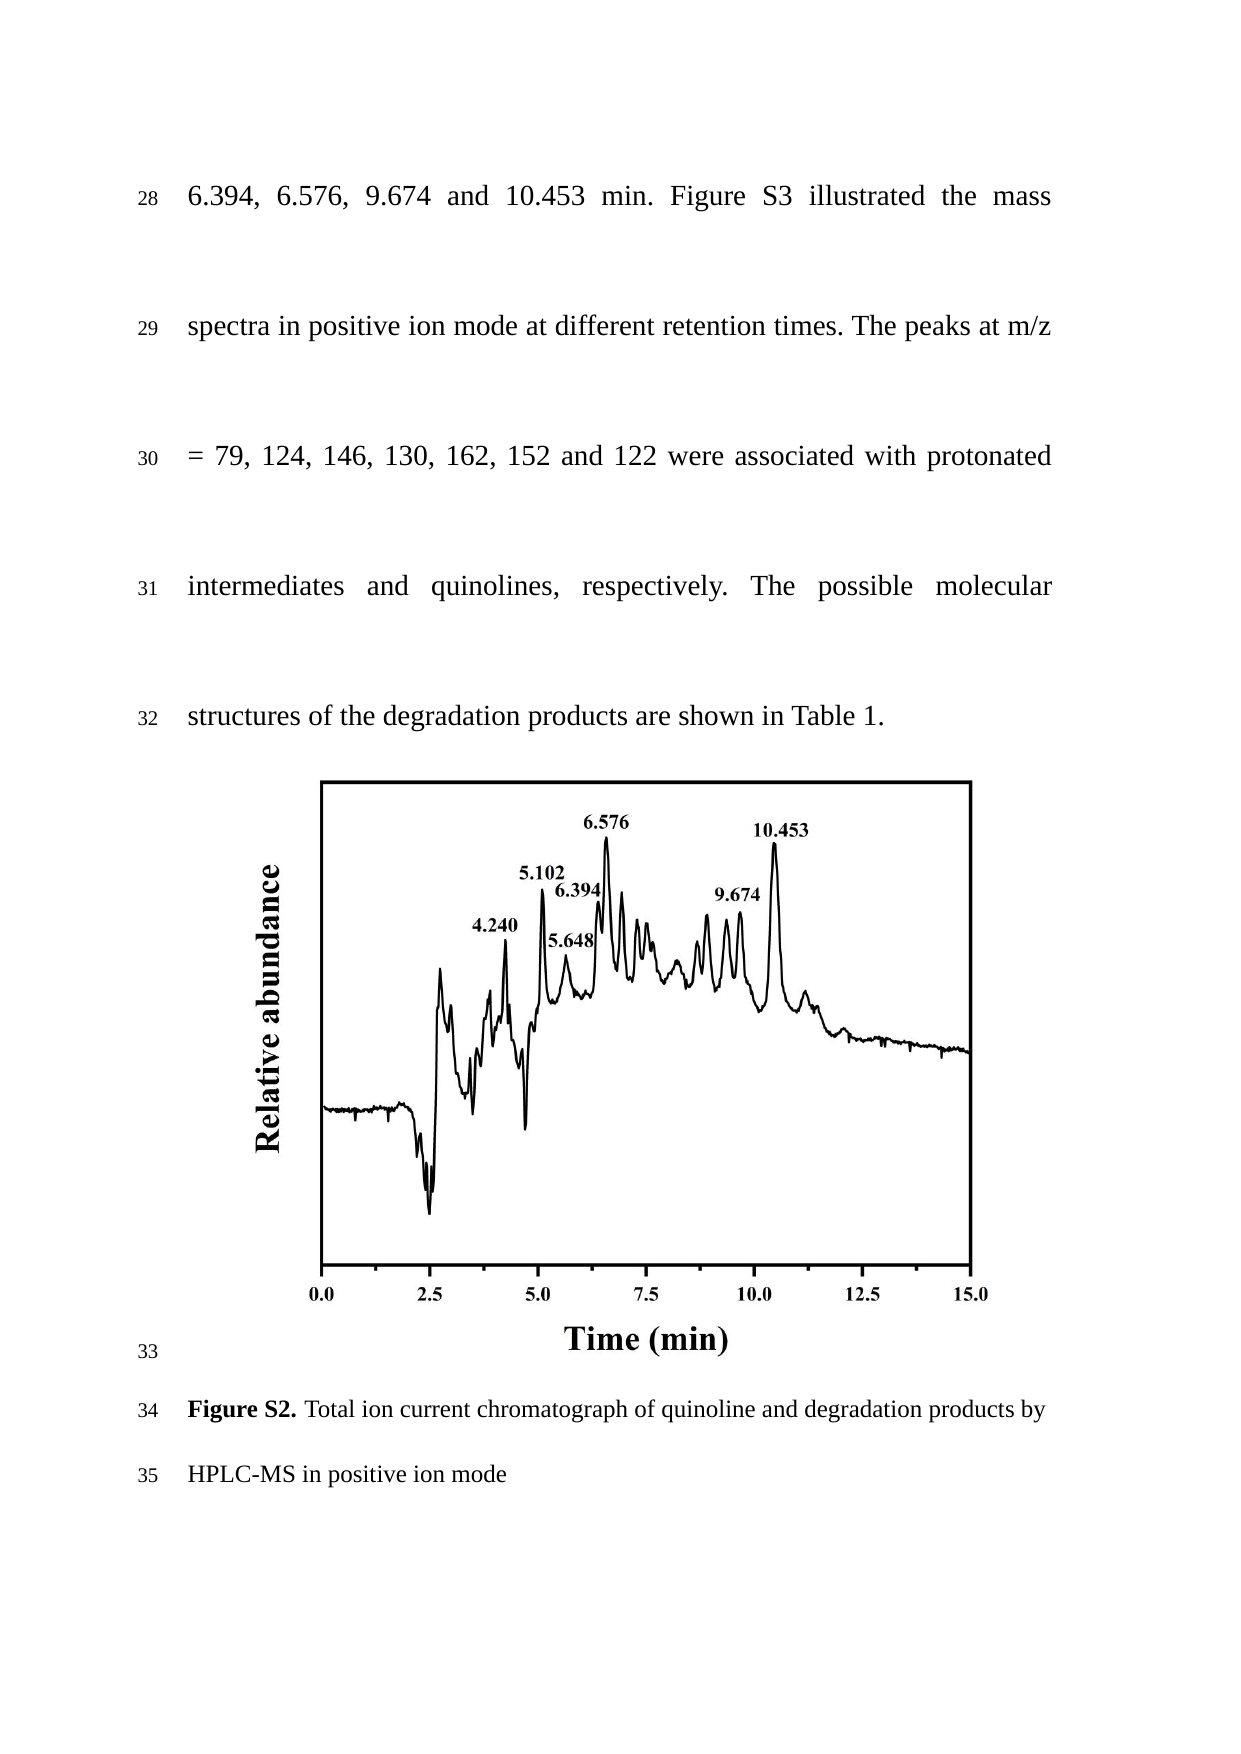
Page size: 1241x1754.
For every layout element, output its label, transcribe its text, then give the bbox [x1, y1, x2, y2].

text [187, 162, 1053, 747]
text Figure S2. Total ion current chromatograph of quinoline and degradation products by HPLC-MS in positive ion mode [187, 1392, 1053, 1490]
picture [245, 780, 989, 1359]
